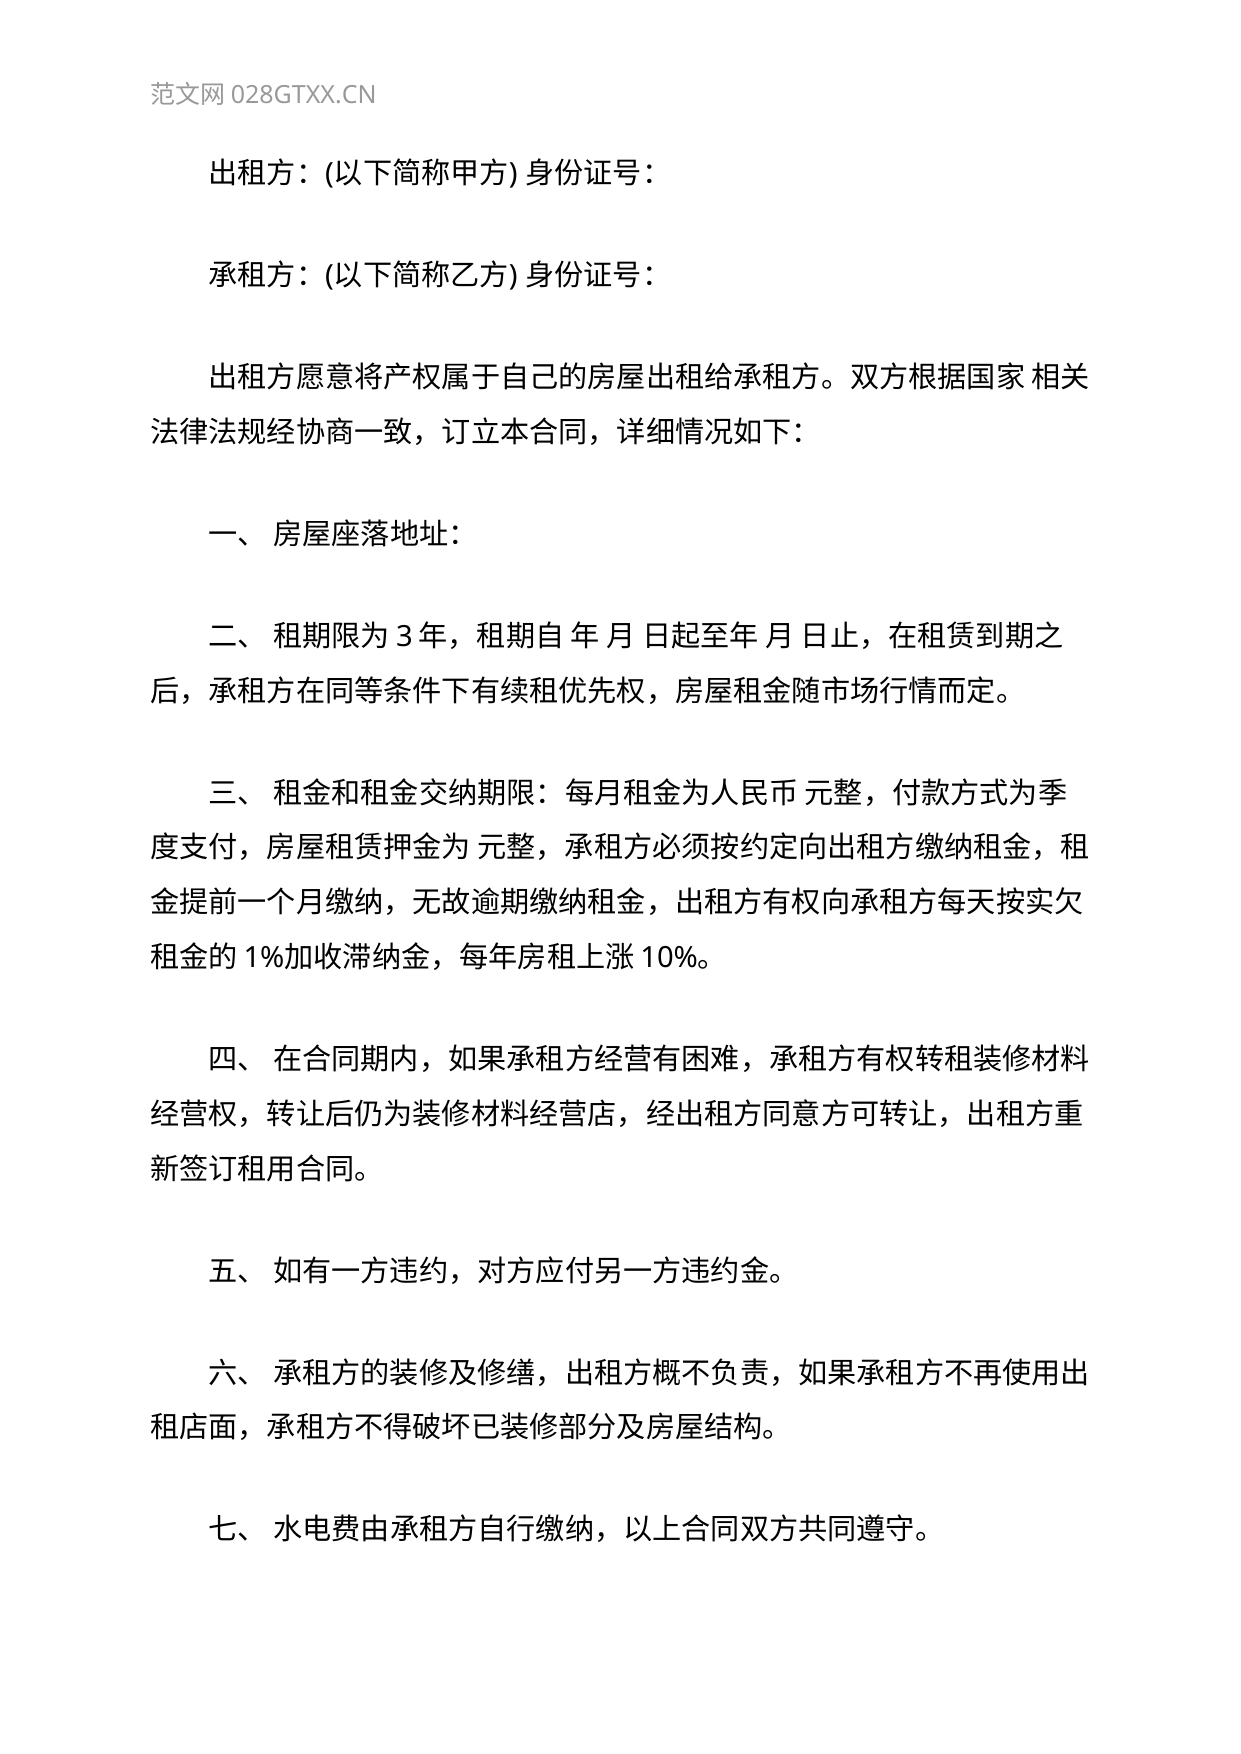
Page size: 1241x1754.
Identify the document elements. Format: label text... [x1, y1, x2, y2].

text 四、 在合同期内，如果承租方经营有困难，承租方有权转租装修材料经营权，转让后仍为装修材料经营店，经出租方同意方可转让，出租方重新签订租用合同。 [150, 1036, 1090, 1188]
text 出租方愿意将产权属于自己的房屋出租给承租方。双方根据国家 相关法律法规经协商一致，订立本合同，详细情况如下： [150, 354, 1090, 451]
text 出租方：(以下简称甲方) 身份证号： [150, 150, 1090, 192]
text 七、 水电费由承租方自行缴纳，以上合同双方共同遵守。 [150, 1506, 1090, 1548]
text 五、 如有一方违约，对方应付另一方违约金。 [150, 1247, 1090, 1290]
text 二、 租期限为3年，租期自 年 月 日起至年 月 日止，在租赁到期之后，承租方在同等条件下有续租优先权，房屋租金随市场行情而定。 [150, 612, 1090, 710]
text 承租方：(以下简称乙方) 身份证号： [150, 252, 1090, 294]
text 六、 承租方的装修及修缮，出租方概不负责，如果承租方不再使用出租店面，承租方不得破坏已装修部分及房屋结构。 [150, 1349, 1090, 1446]
text 一、 房屋座落地址： [150, 511, 1090, 553]
text 三、 租金和租金交纳期限：每月租金为人民币 元整，付款方式为季度支付，房屋租赁押金为 元整，承租方必须按约定向出租方缴纳租金，租金提前一个月缴纳，无故逾期缴纳租金，出租方有权向承租方每天按实欠租金的1%加收滞纳金，每年房租上涨10%。 [150, 769, 1090, 976]
